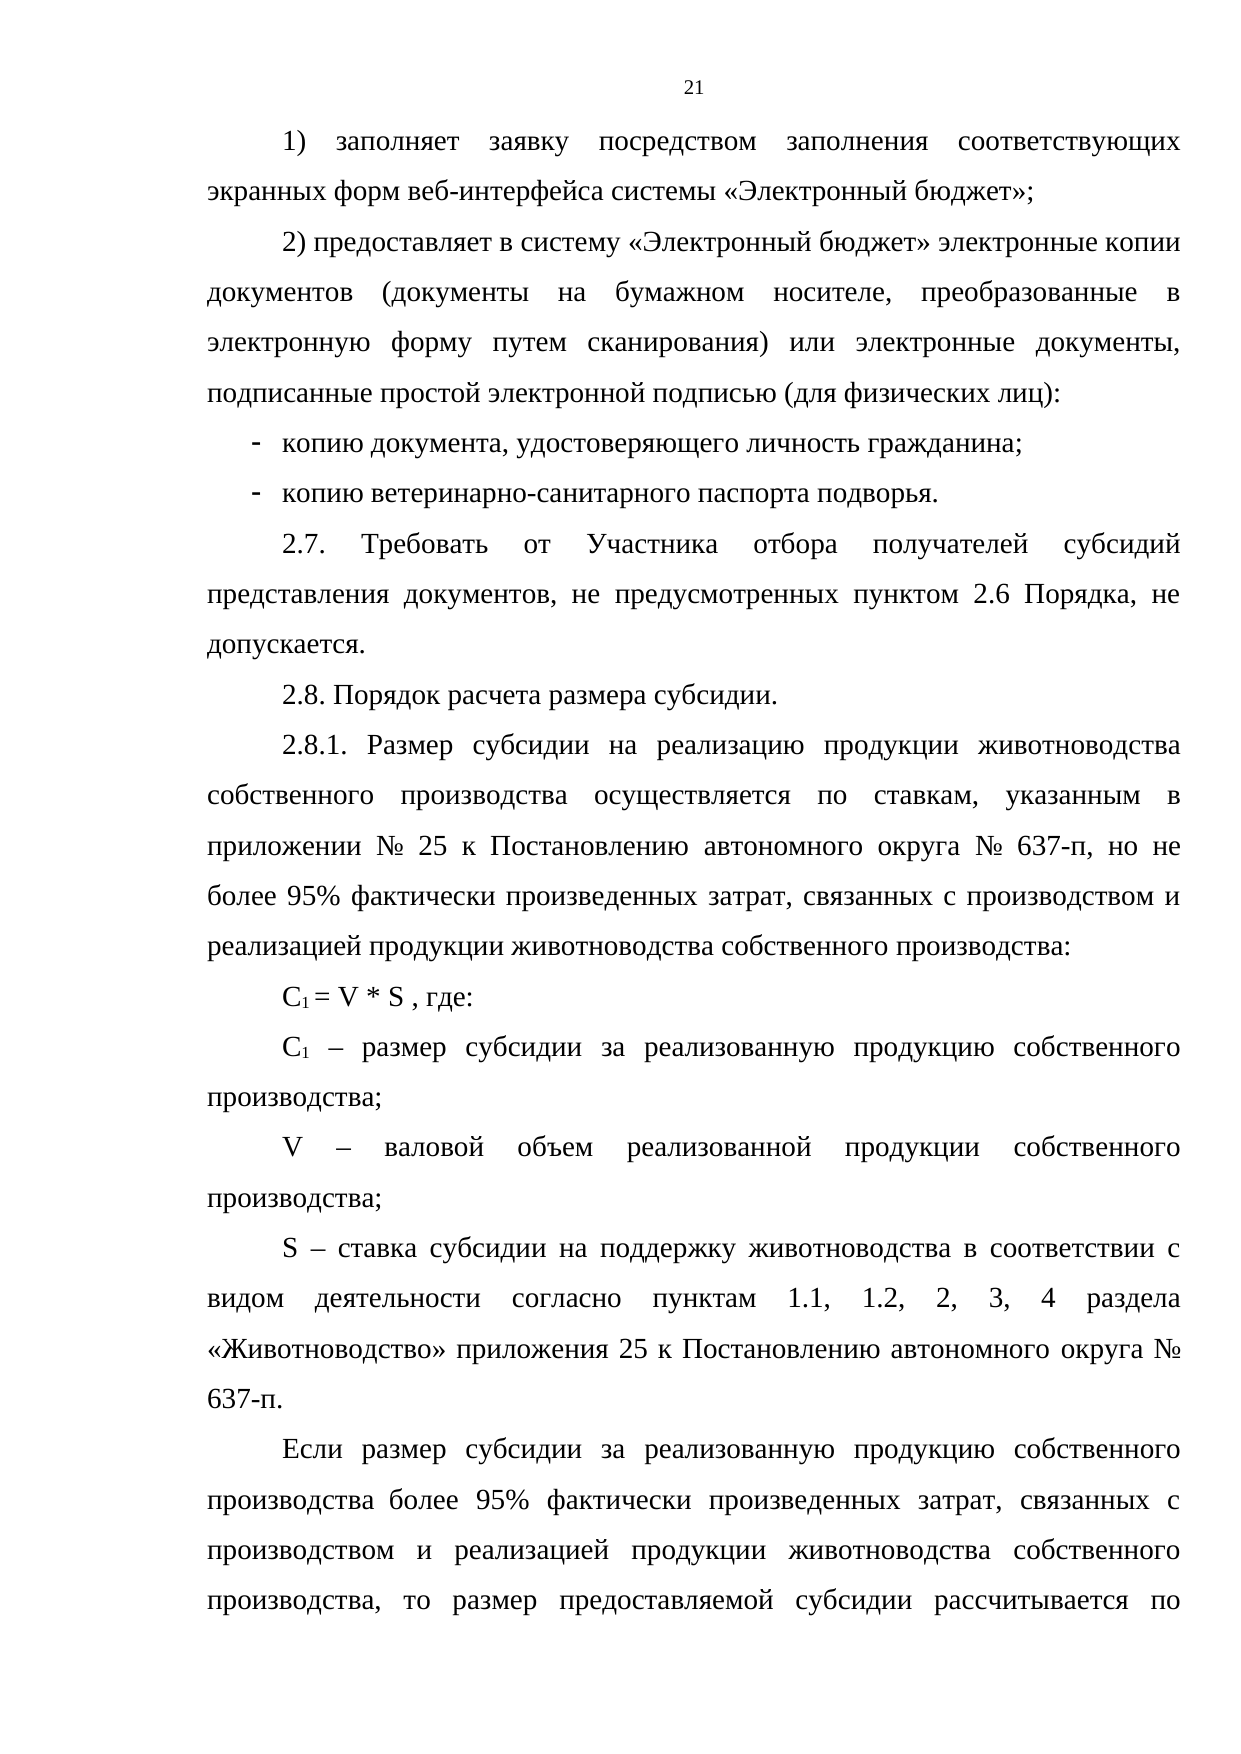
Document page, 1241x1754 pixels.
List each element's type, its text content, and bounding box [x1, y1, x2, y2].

list копию документа, удостоверяющего личность гражданина; [207, 425, 1181, 459]
text 1) заполняет заявку посредством заполнения соответствующих экранных форм веб-интерфейса системы «Электронный бюджет»; [207, 123, 1181, 207]
text 2.7. Требовать от Участника отбора получателей субсидий представления документов, не предусмотренных пунктом 2.6 Порядка, не допускается. [207, 526, 1181, 660]
text C1 = V * S , где: [207, 979, 1181, 1012]
text 2.8. Порядок расчета размера субсидии. [207, 677, 1181, 710]
list копию ветеринарно-санитарного паспорта подворья. [207, 475, 1181, 509]
text 2) предоставляет в систему «Электронный бюджет» электронные копии документов (документы на бумажном носителе, преобразованные в электронную форму путем сканирования) или электронные документы, подписанные простой электронной подписью (для физических лиц): [207, 224, 1181, 408]
text S – ставка субсидии на поддержку животноводства в соответствии с видом деятельности согласно пунктам 1.1, 1.2, 2, 3, 4 раздела «Животноводство» приложения 25 к Постановлению автономного округа № 637-п. [207, 1230, 1181, 1415]
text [207, 1431, 1181, 1616]
text 2.8.1. Размер субсидии на реализацию продукции животноводства собственного производства осуществляется по ставкам, указанным в приложении № 25 к Постановлению автономного округа № 637-п, но не более 95% фактически произведенных затрат, связанных с производством и реализацией продукции животноводства собственного производства: [207, 727, 1181, 962]
text V – валовой объем реализованной продукции собственного производства; [207, 1129, 1181, 1213]
text C1 – размер субсидии за реализованную продукцию собственного производства; [207, 1029, 1181, 1113]
